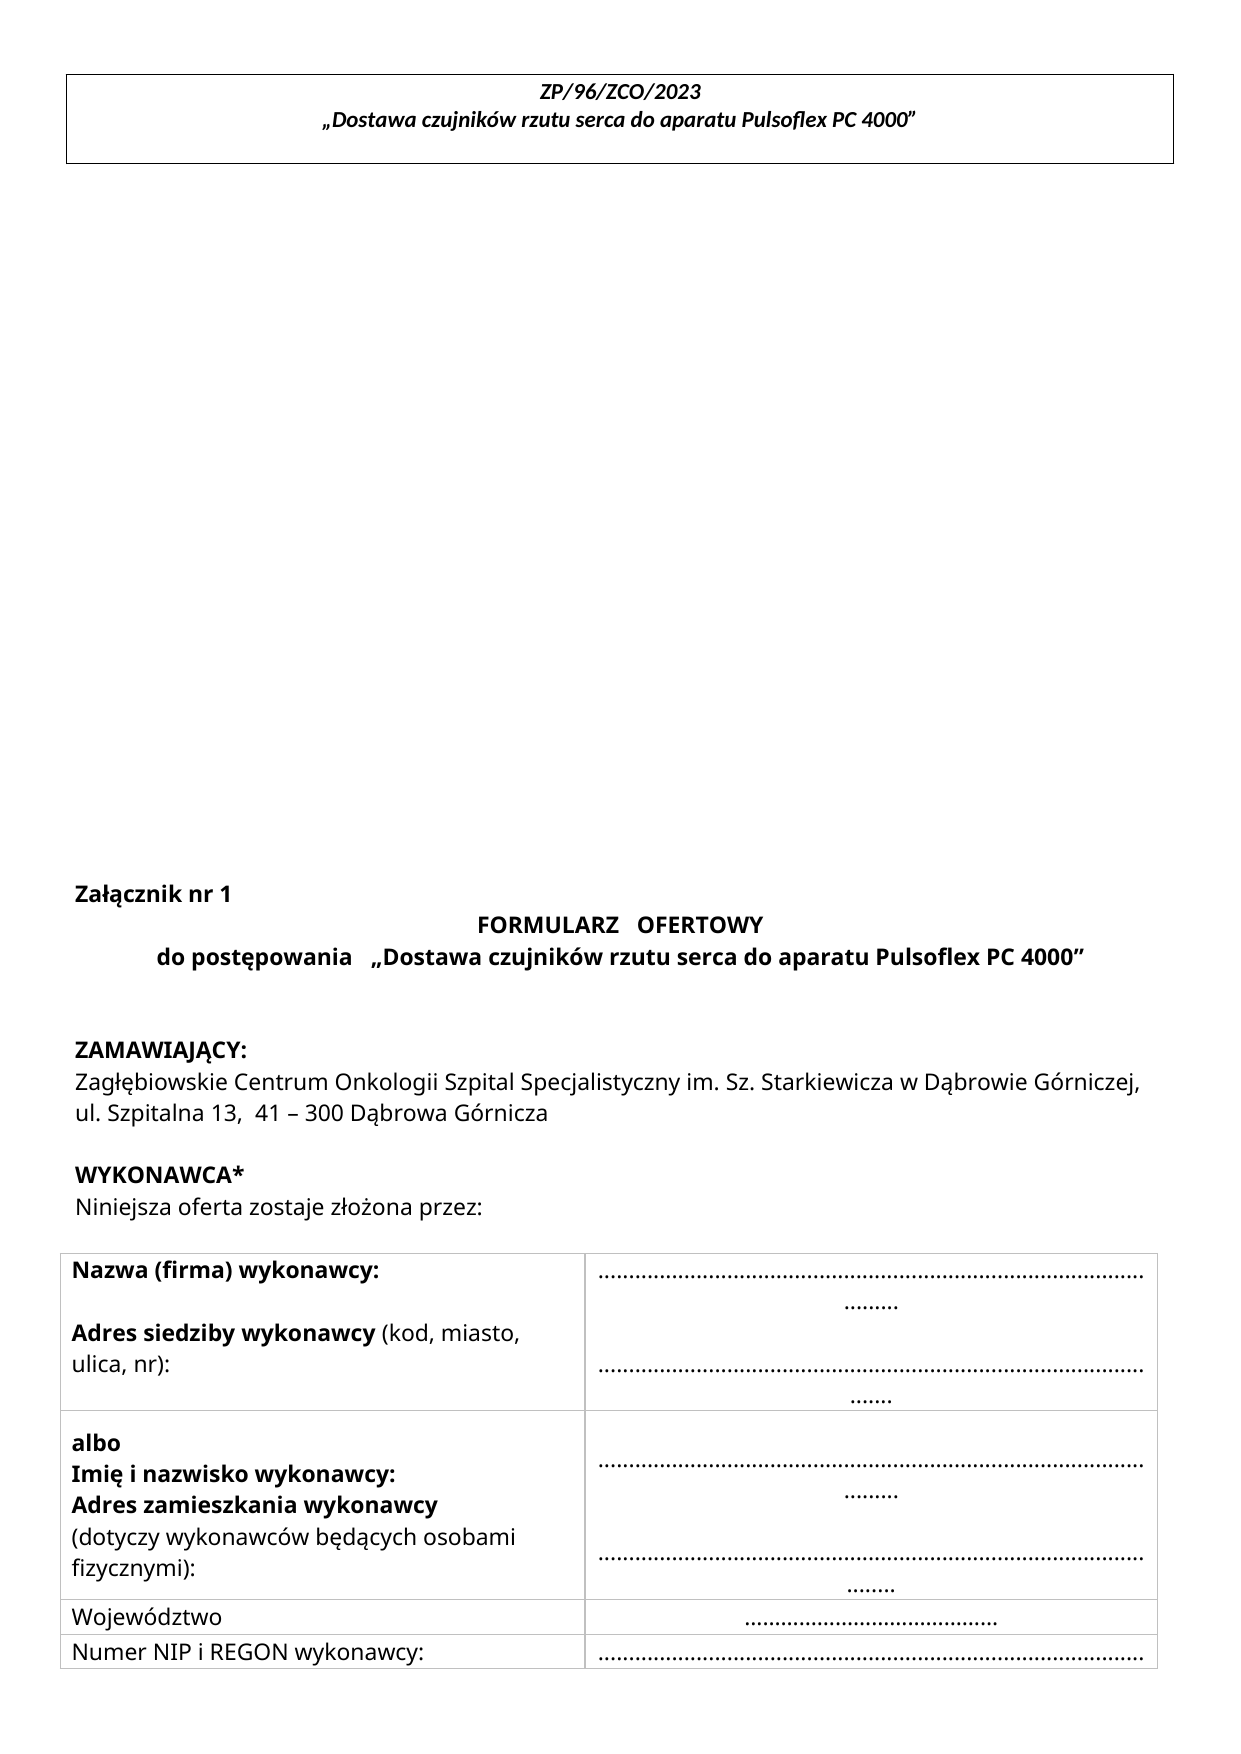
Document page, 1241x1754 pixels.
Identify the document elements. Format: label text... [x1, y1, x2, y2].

table_cell Województwo [61, 1600, 584, 1633]
table_cell …………………………………… [586, 1600, 1157, 1633]
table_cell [586, 1635, 1157, 1668]
table_header Nazwa (firma) wykonawcy: Adres siedziby wykonawcy (kod, miasto, ulica, nr): [61, 1254, 584, 1410]
text Zagłębiowskie Centrum Onkologii Szpital Specjalistyczny im. Sz. Starkiewicza w Dąbrowie Górniczej, ul. Szpitalna 13, 41 – 300 Dąbrowa Górnicza [75, 1065, 1165, 1128]
text Załącznik nr 1 [75, 878, 1165, 909]
text do postępowania „Dostawa czujników rzutu serca do aparatu Pulsoflex PC 4000” [75, 940, 1165, 972]
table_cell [61, 1635, 584, 1668]
table_cell .................................................................................................. ................................................................................................. [586, 1411, 1157, 1599]
table_cell albo Imię i nazwisko wykonawcy: Adres zamieszkania wykonawcy (dotyczy wykonawców będących osobami fizycznymi): [61, 1411, 584, 1599]
table_header .................................................................................................. ................................................................................................ [586, 1254, 1157, 1410]
text FORMULARZ OFERTOWY [75, 909, 1165, 940]
text ZAMAWIAJĄCY: [75, 1034, 1165, 1065]
text Niniejsza oferta zostaje złożona przez: [75, 1190, 1165, 1222]
text WYKONAWCA* [75, 1159, 1165, 1190]
